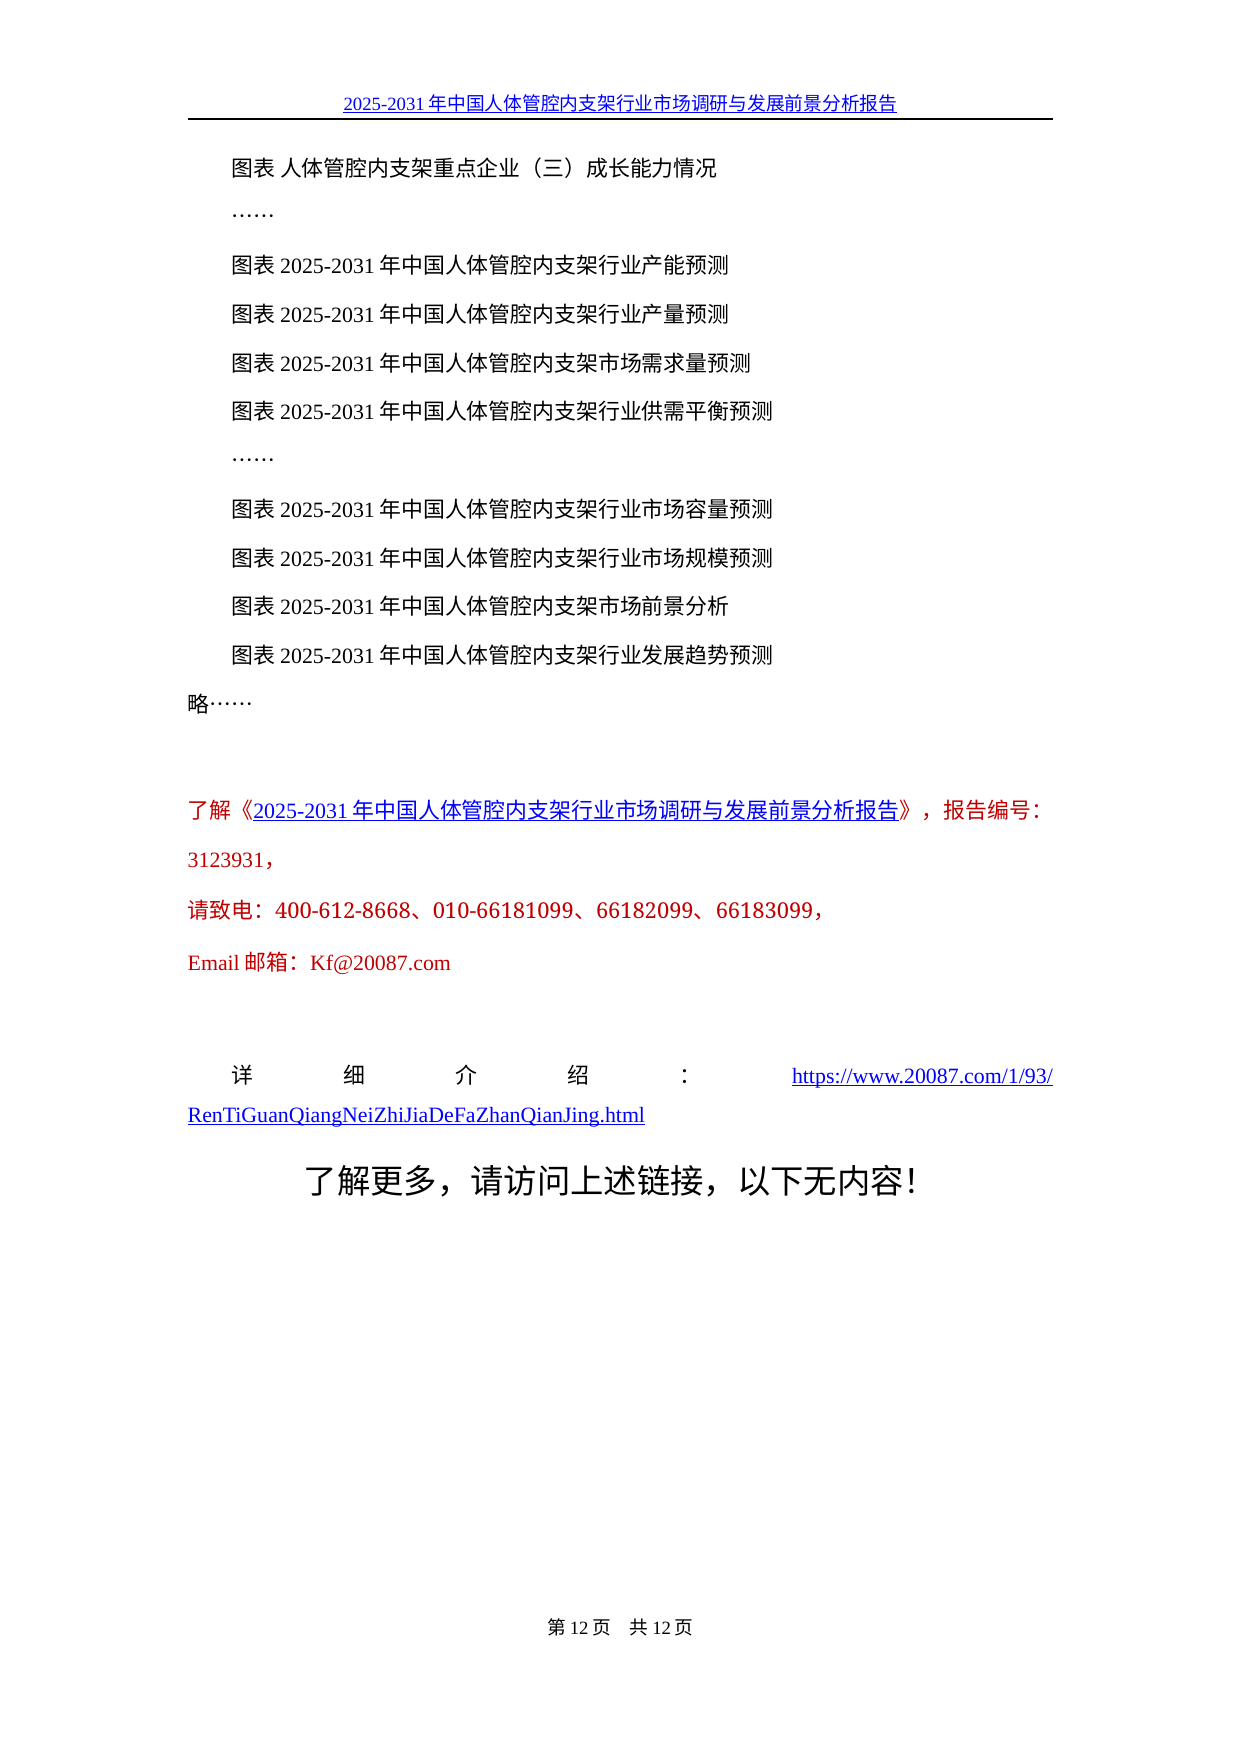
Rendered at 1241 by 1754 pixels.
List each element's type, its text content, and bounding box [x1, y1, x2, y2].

text Email邮箱：Kf@20087.com [187, 945, 1053, 977]
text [187, 150, 1053, 719]
title 了解更多，请访问上述链接，以下无内容！ [187, 1147, 1053, 1212]
text 请致电：400-612-8668、010-66181099、66182099、66183099， [187, 893, 1053, 926]
text 详细介绍：https://www.20087.com/1/93/RenTiGuanQiangNeiZhiJiaDeFaZhanQianJing.html [187, 1058, 1053, 1131]
text 了解《2025-2031年中国人体管腔内支架行业市场调研与发展前景分析报告》，报告编号：3123931， [187, 793, 1053, 874]
